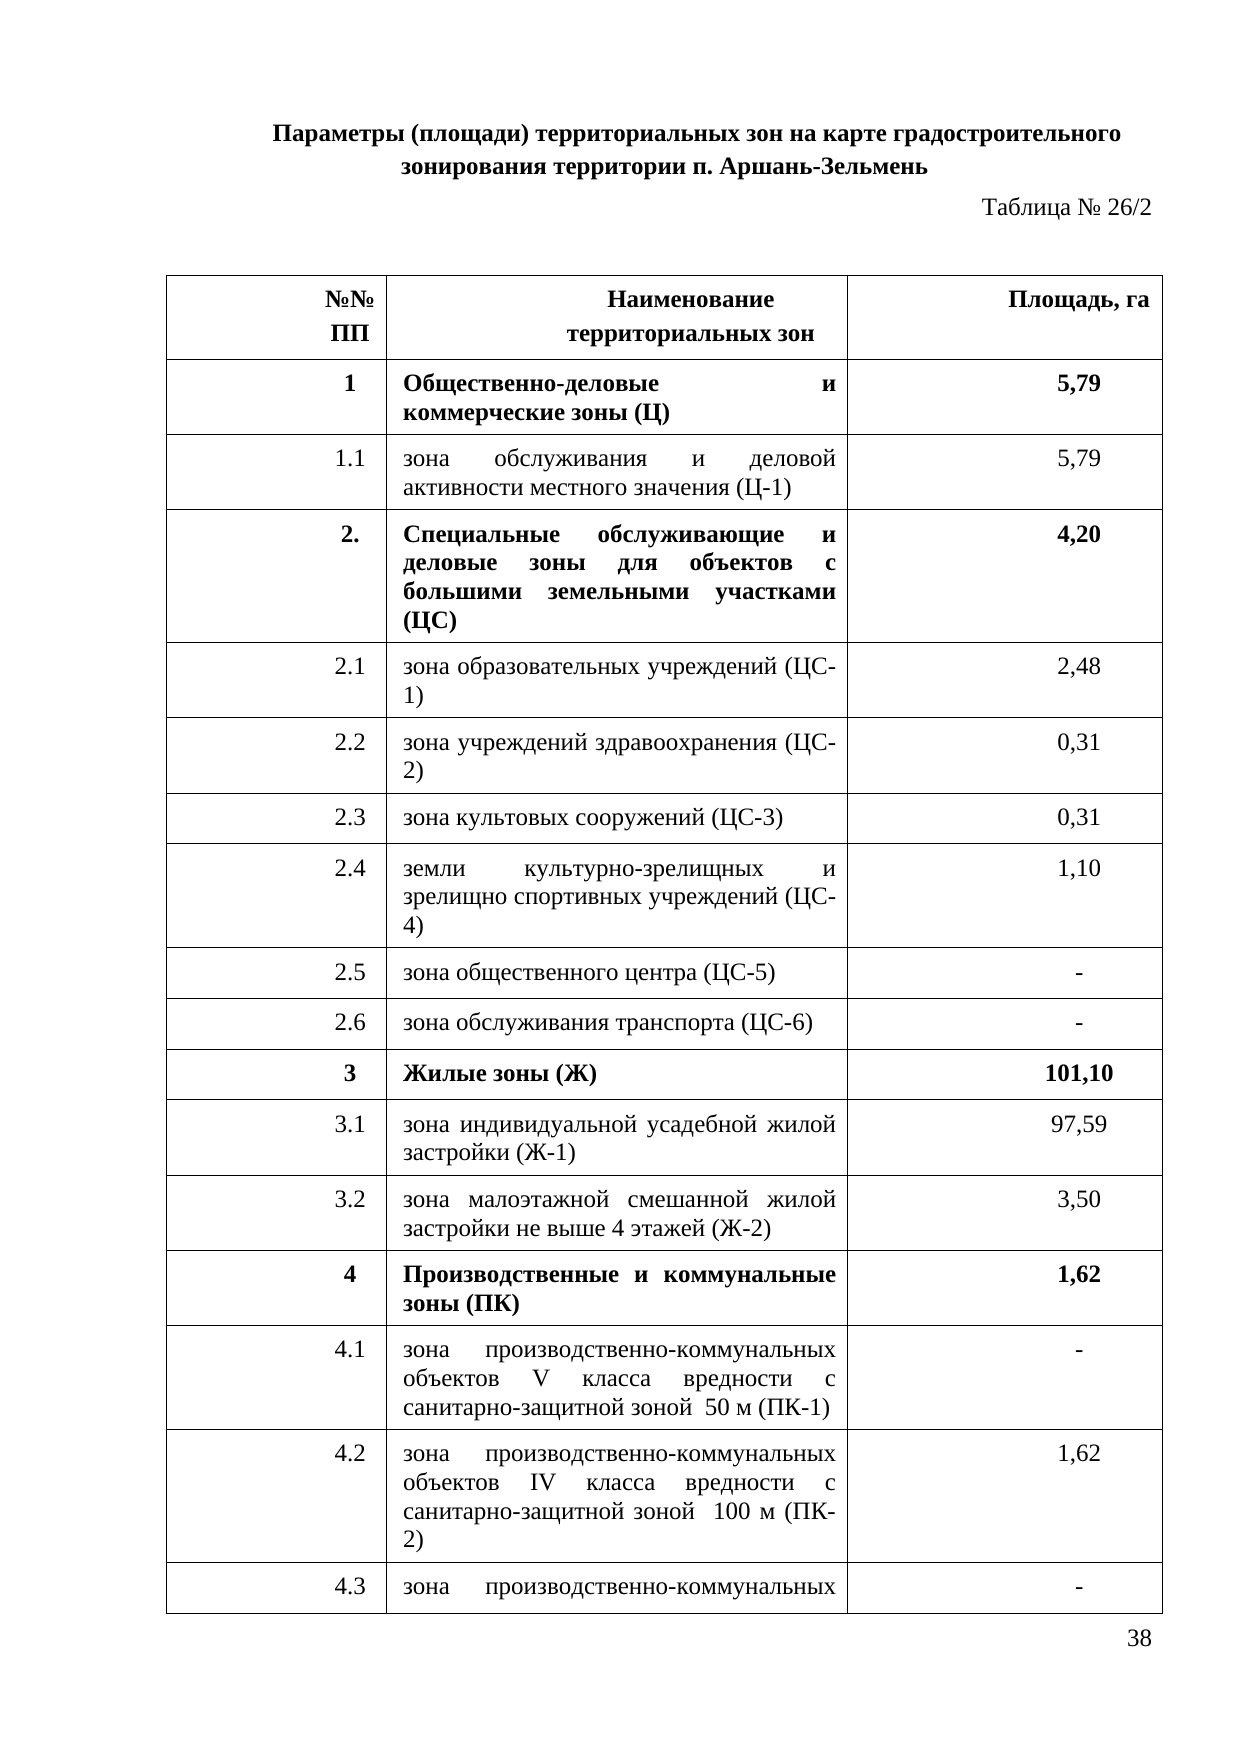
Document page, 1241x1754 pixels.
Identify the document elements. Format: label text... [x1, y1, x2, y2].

table_cell - [848, 948, 1162, 998]
table_cell 5,79 [848, 435, 1162, 509]
table_cell 101,10 [848, 1050, 1162, 1099]
table_cell зона культовых сооружений (ЦС-3) [387, 794, 847, 843]
table_cell 3.2 [167, 1176, 386, 1250]
table_cell 2.2 [167, 718, 386, 792]
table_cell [387, 1563, 847, 1612]
table_cell 4.3 [167, 1563, 386, 1612]
table_cell 3,50 [848, 1176, 1162, 1250]
table_cell зона учреждений здравоохранения (ЦС-2) [387, 718, 847, 792]
table_cell 1.1 [167, 435, 386, 509]
table_cell зона общественного центра (ЦС-5) [387, 948, 847, 998]
table_header Наименование территориальных зон [387, 276, 847, 359]
table_cell земли культурно-зрелищных и зрелищно спортивных учреждений (ЦС-4) [387, 844, 847, 947]
table_cell - [848, 1326, 1162, 1429]
table_cell зона образовательных учреждений (ЦС-1) [387, 643, 847, 717]
table_header №№ ПП [167, 276, 386, 359]
table_cell 97,59 [848, 1100, 1162, 1174]
table_cell 5,79 [848, 360, 1162, 434]
table_cell 1,62 [848, 1430, 1162, 1562]
table_cell 1,10 [848, 844, 1162, 947]
table_cell 2.1 [167, 643, 386, 717]
table_cell зона производственно-коммунальных объектов V класса вредности с санитарно-защитной зоной 50 м (ПК-1) [387, 1326, 847, 1429]
table_cell 2. [167, 510, 386, 642]
table_header Площадь, га [848, 276, 1162, 359]
table_cell 4.2 [167, 1430, 386, 1562]
table_cell 3.1 [167, 1100, 386, 1174]
table_cell 4 [167, 1251, 386, 1325]
table_cell Производственные и коммунальные зоны (ПК) [387, 1251, 847, 1325]
table_cell 0,31 [848, 718, 1162, 792]
table_cell 2.4 [167, 844, 386, 947]
table_cell 4.1 [167, 1326, 386, 1429]
text Таблица № 26/2 [177, 192, 1152, 221]
table_cell Специальные обслуживающие и деловые зоны для объектов с большими земельными участками (ЦС) [387, 510, 847, 642]
table_cell Общественно-деловые и коммерческие зоны (Ц) [387, 360, 847, 434]
table_cell зона индивидуальной усадебной жилой застройки (Ж-1) [387, 1100, 847, 1174]
table_cell 2.5 [167, 948, 386, 998]
table_cell зона обслуживания и деловой активности местного значения (Ц-1) [387, 435, 847, 509]
table_cell - [848, 999, 1162, 1049]
table_cell 2.3 [167, 794, 386, 843]
table_cell 0,31 [848, 794, 1162, 843]
table_cell 3 [167, 1050, 386, 1099]
table_cell Жилые зоны (Ж) [387, 1050, 847, 1099]
table_cell зона производственно-коммунальных объектов IV класса вредности с санитарно-защитной зоной 100 м (ПК-2) [387, 1430, 847, 1562]
table_cell - [848, 1563, 1162, 1612]
table_cell зона обслуживания транспорта (ЦС-6) [387, 999, 847, 1049]
table_cell 2.6 [167, 999, 386, 1049]
table_cell 1 [167, 360, 386, 434]
table_cell 4,20 [848, 510, 1162, 642]
text Параметры (площади) территориальных зон на карте градостроительного зонирования территории п. Аршань-Зельмень [177, 118, 1152, 180]
table_cell 1,62 [848, 1251, 1162, 1325]
table_cell зона малоэтажной смешанной жилой застройки не выше 4 этажей (Ж-2) [387, 1176, 847, 1250]
table_cell 2,48 [848, 643, 1162, 717]
